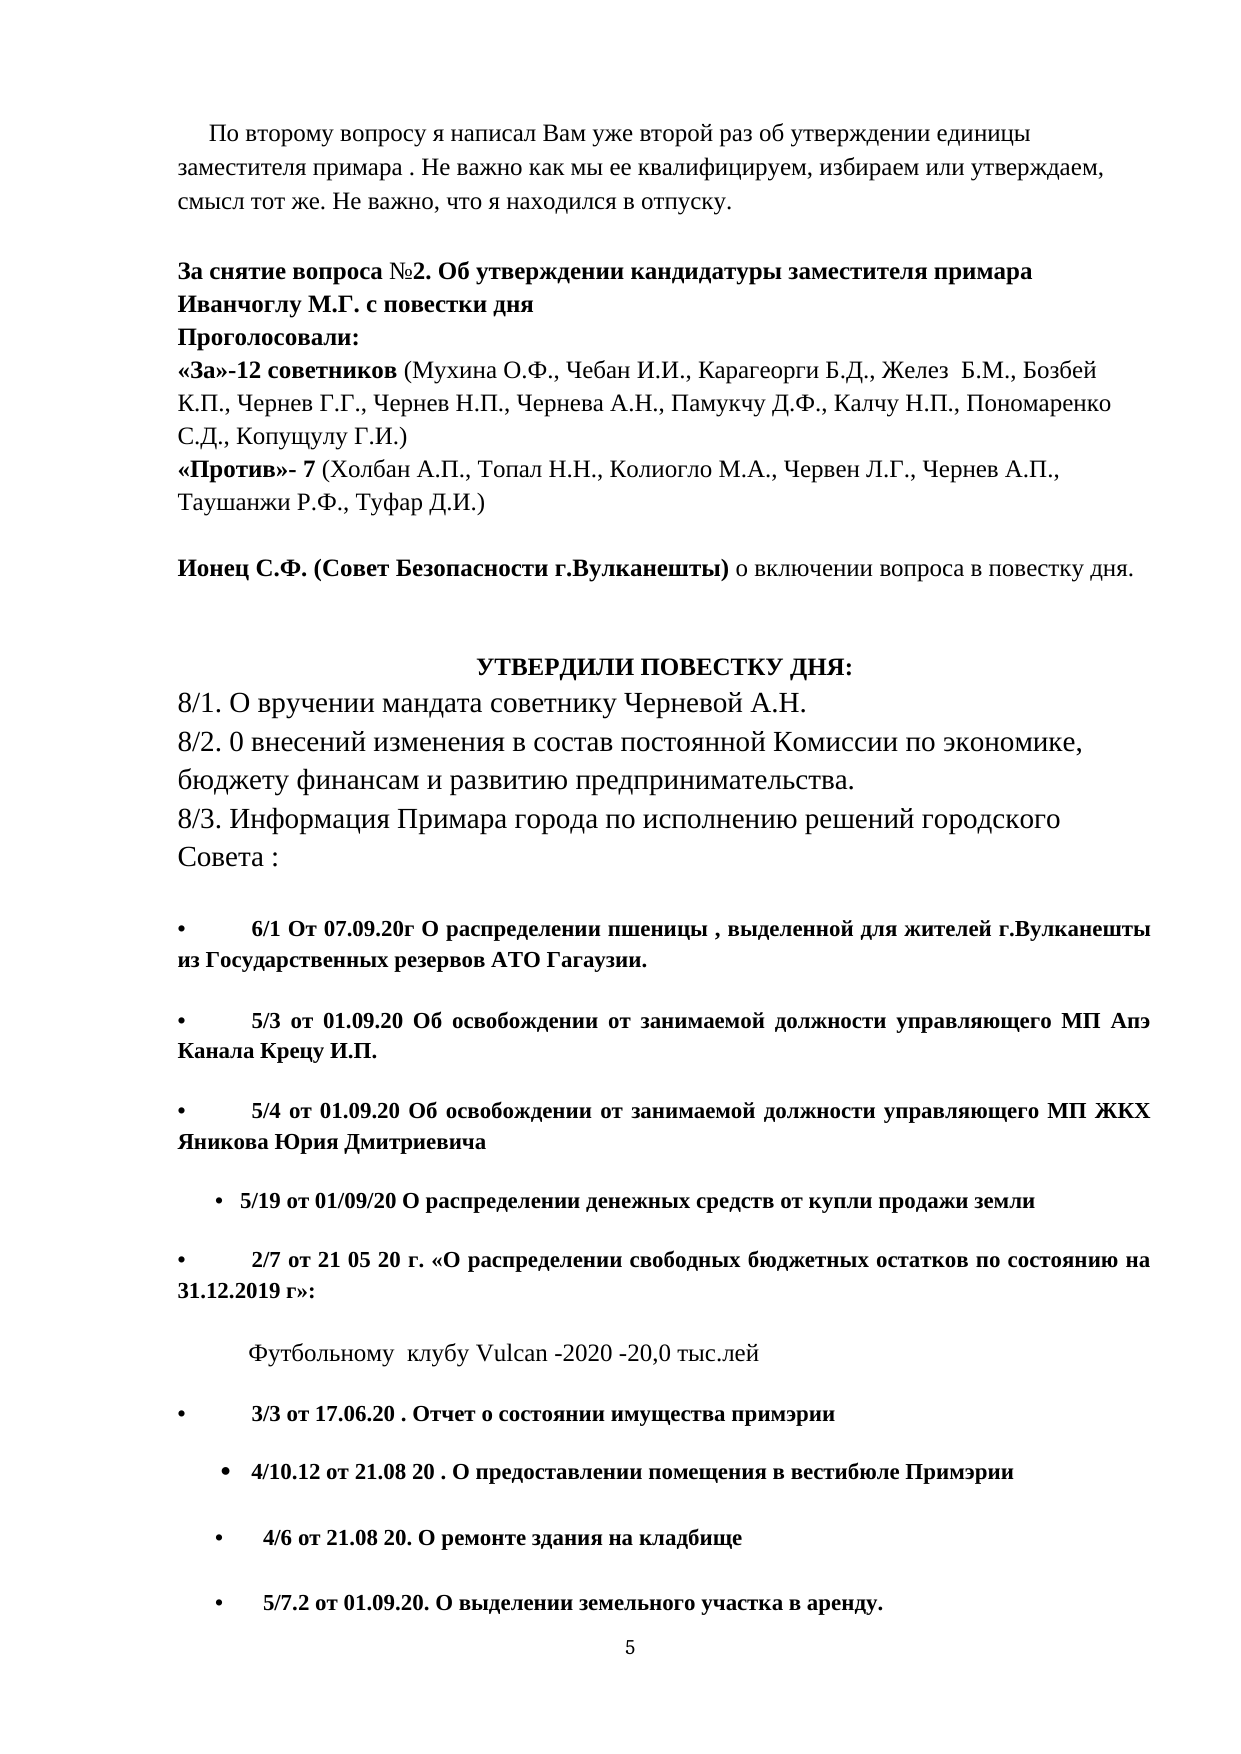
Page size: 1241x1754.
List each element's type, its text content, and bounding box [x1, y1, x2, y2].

text • 5/19 от 01/09/20 О распределении денежных средств от купли продажи земли [177, 1187, 1152, 1214]
text 8/1. O вручении мандата советнику Черневой А.Н. [177, 685, 1152, 719]
list 3/3 от 17.06.20 . Отчет о состоянии имущества примэрии [177, 1400, 1152, 1426]
text По второму вопросу я написал Вам уже второй раз об утверждении единицы заместителя примара . Не важно как мы ее квалифицируем, избираем или утверждаем, смысл тот же. Не важно, что я находился в отпуску. [177, 118, 1152, 215]
text Проголосовали: [177, 322, 1152, 351]
text «Против»- 7 (Холбан А.П., Топал Н.Н., Колиогло М.А., Червен Л.Г., Чернев А.П., Таушанжи Р.Ф., Туфар Д.И.) [177, 454, 1152, 516]
list 5/3 от 01.09.20 Об освобождении от занимаемой должности управляющего МП Апэ Канала Крецу И.П. [177, 1007, 1152, 1064]
list 6/1 От 07.09.20г О распределении пшеницы , выделенной для жителей г.Вулканешты из Государственных резервов АТО Гагаузии. [177, 916, 1152, 972]
text • 4/6 от 21.08 20. О ремонте здания на кладбище [177, 1524, 1152, 1551]
text За снятие вопроса №2. Об утверждении кандидатуры заместителя примара Иванчоглу М.Г. с повестки дня [177, 256, 1152, 318]
list 4/10.12 от 21.08 20 . О предоставлении помещения в вестибюле Примэрии [222, 1458, 1152, 1485]
text Футбольному клубу Vulcan -2020 -20,0 тыс.лей [248, 1338, 1152, 1367]
list 2/7 от 21 05 20 г. «О распределении свободных бюджетных остатков по состоянию на 31.12.2019 г»: [177, 1246, 1152, 1303]
text 8/2. 0 внесений изменения в состав постоянной Комиссии по экономике, бюджету финансам и развитию предпринимательства. [177, 724, 1152, 796]
text • 5/7.2 от 01.09.20. О выделении земельного участка в аренду. [177, 1589, 1152, 1615]
list 5/4 от 01.09.20 Об освобождении от занимаемой должности управляющего МП ЖКХ Яникова Юрия Дмитриевича [177, 1097, 1152, 1154]
text 8/3. Информация Примара города по исполнению решений городского Совета : [177, 801, 1152, 873]
text Ионец С.Ф. (Совет Безопасности г.Вулканешты) о включении вопроса в повестку дня. [177, 553, 1152, 582]
text «За»-12 советников (Мухина О.Ф., Чебан И.И., Карагеорги Б.Д., Желез Б.М., Бозбей К.П., Чернев Г.Г., Чернев Н.П., Чернева А.Н., Памукчу Д.Ф., Калчу Н.П., Пономаренко С.Д., Копущулу Г.И.) [177, 355, 1152, 450]
text УТВЕРДИЛИ ПОВЕСТКУ ДНЯ: [177, 652, 1152, 681]
